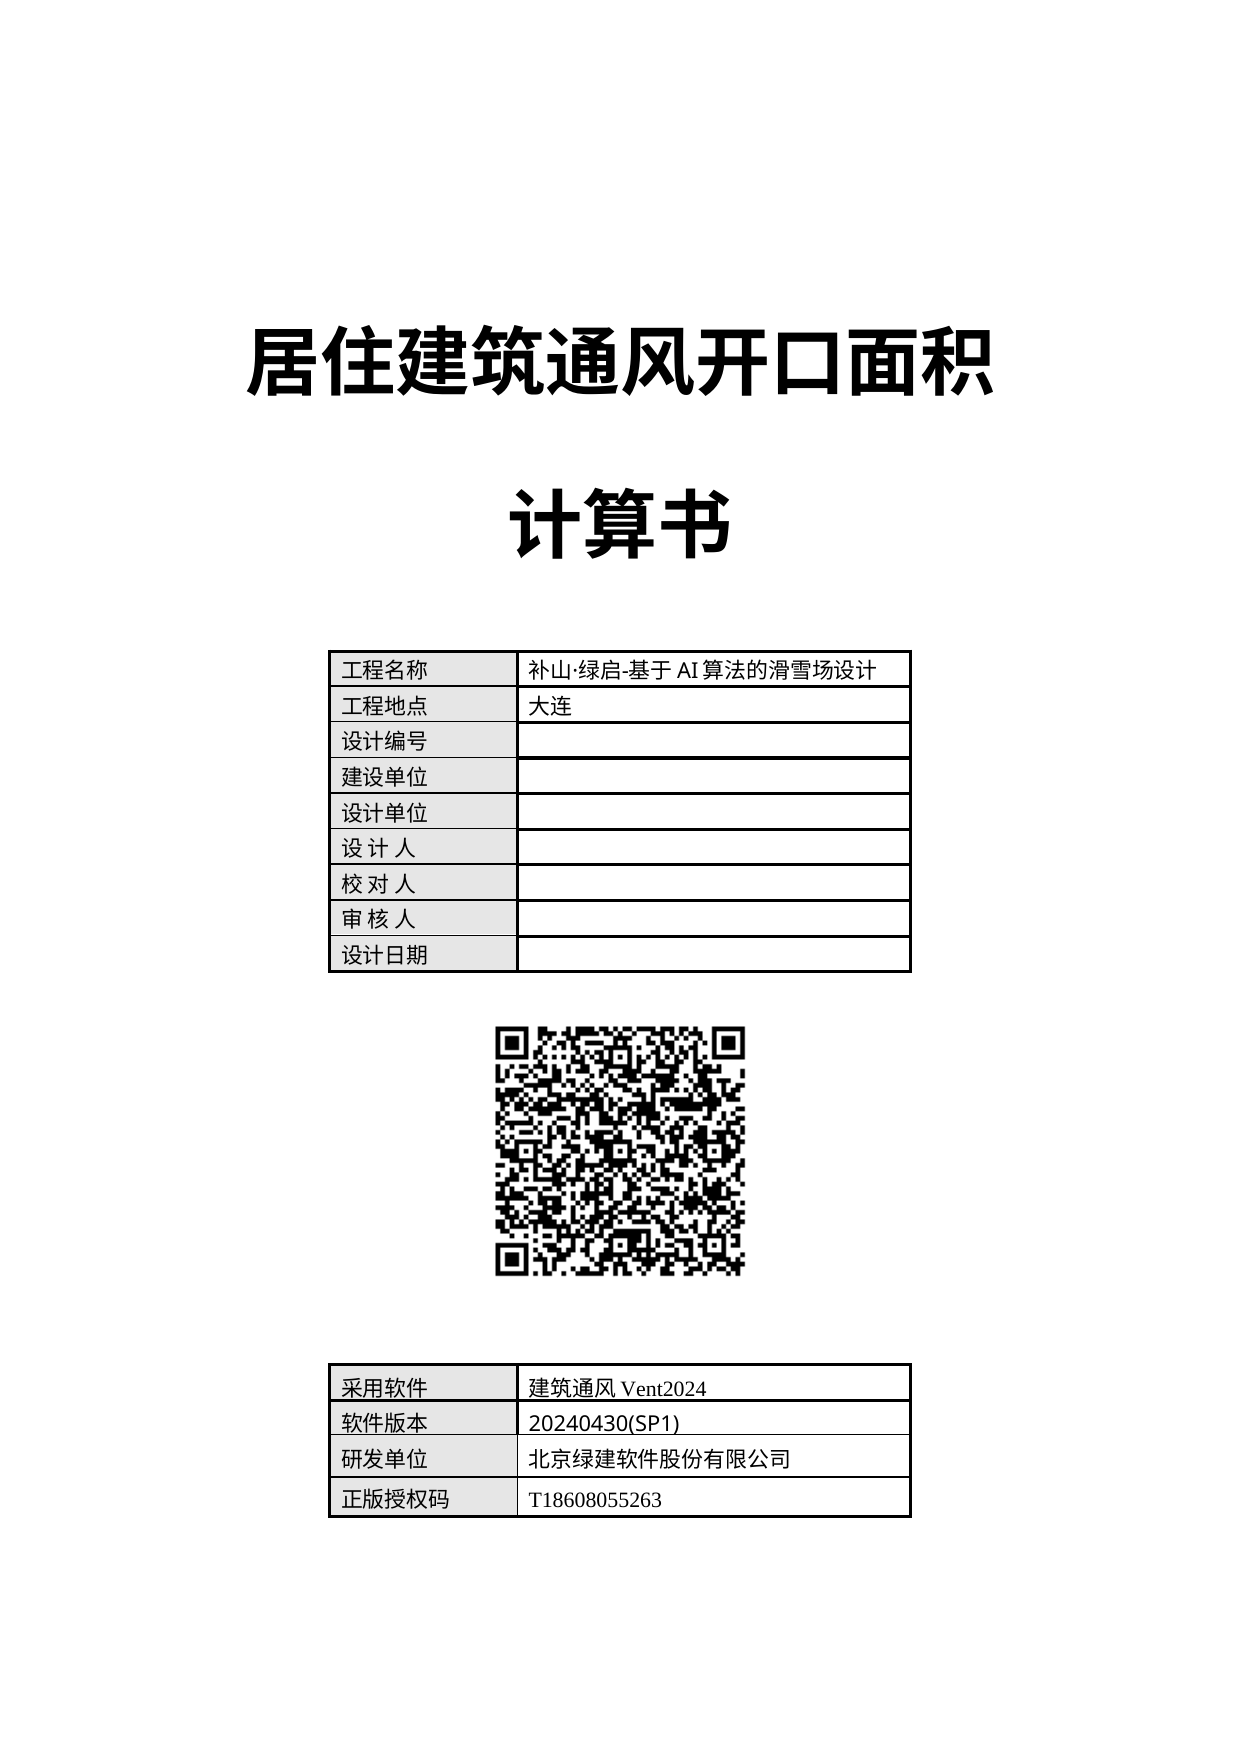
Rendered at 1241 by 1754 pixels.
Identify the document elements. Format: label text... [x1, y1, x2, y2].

table_cell [519, 831, 909, 863]
table_header 工程名称 [331, 653, 516, 685]
table_cell [519, 795, 909, 828]
text 居住建筑通风开口面积 [148, 292, 1092, 422]
table_header 采用软件 [331, 1366, 516, 1399]
table_cell [519, 724, 909, 756]
table_cell 设计日期 [331, 936, 516, 970]
table_cell 正版授权码 [331, 1478, 517, 1515]
table_cell 建设单位 [331, 758, 516, 792]
table_cell 软件版本 [331, 1402, 516, 1434]
table_header 补山·绿启-基于AI算法的滑雪场设计 [519, 653, 909, 685]
table_cell 校 对 人 [331, 865, 516, 899]
text 计算书 [148, 454, 1092, 584]
table_header 建筑通风Vent2024 [519, 1366, 909, 1399]
table_cell [519, 938, 909, 970]
table_cell 工程地点 [331, 687, 516, 721]
table_cell T18608055263 [518, 1478, 909, 1515]
table_cell 研发单位 [331, 1435, 517, 1476]
table_cell 审 核 人 [331, 901, 516, 934]
table_cell 设计单位 [331, 794, 516, 828]
table_cell [519, 760, 909, 792]
table_cell 大连 [519, 688, 909, 721]
picture [477, 1008, 764, 1295]
table_cell 设计编号 [331, 722, 516, 756]
table_cell [519, 902, 909, 934]
table_cell [519, 866, 909, 899]
table_cell 北京绿建软件股份有限公司 [518, 1435, 909, 1476]
table_cell 20240430(SP1) [519, 1402, 909, 1434]
table_cell 设 计 人 [331, 829, 516, 863]
